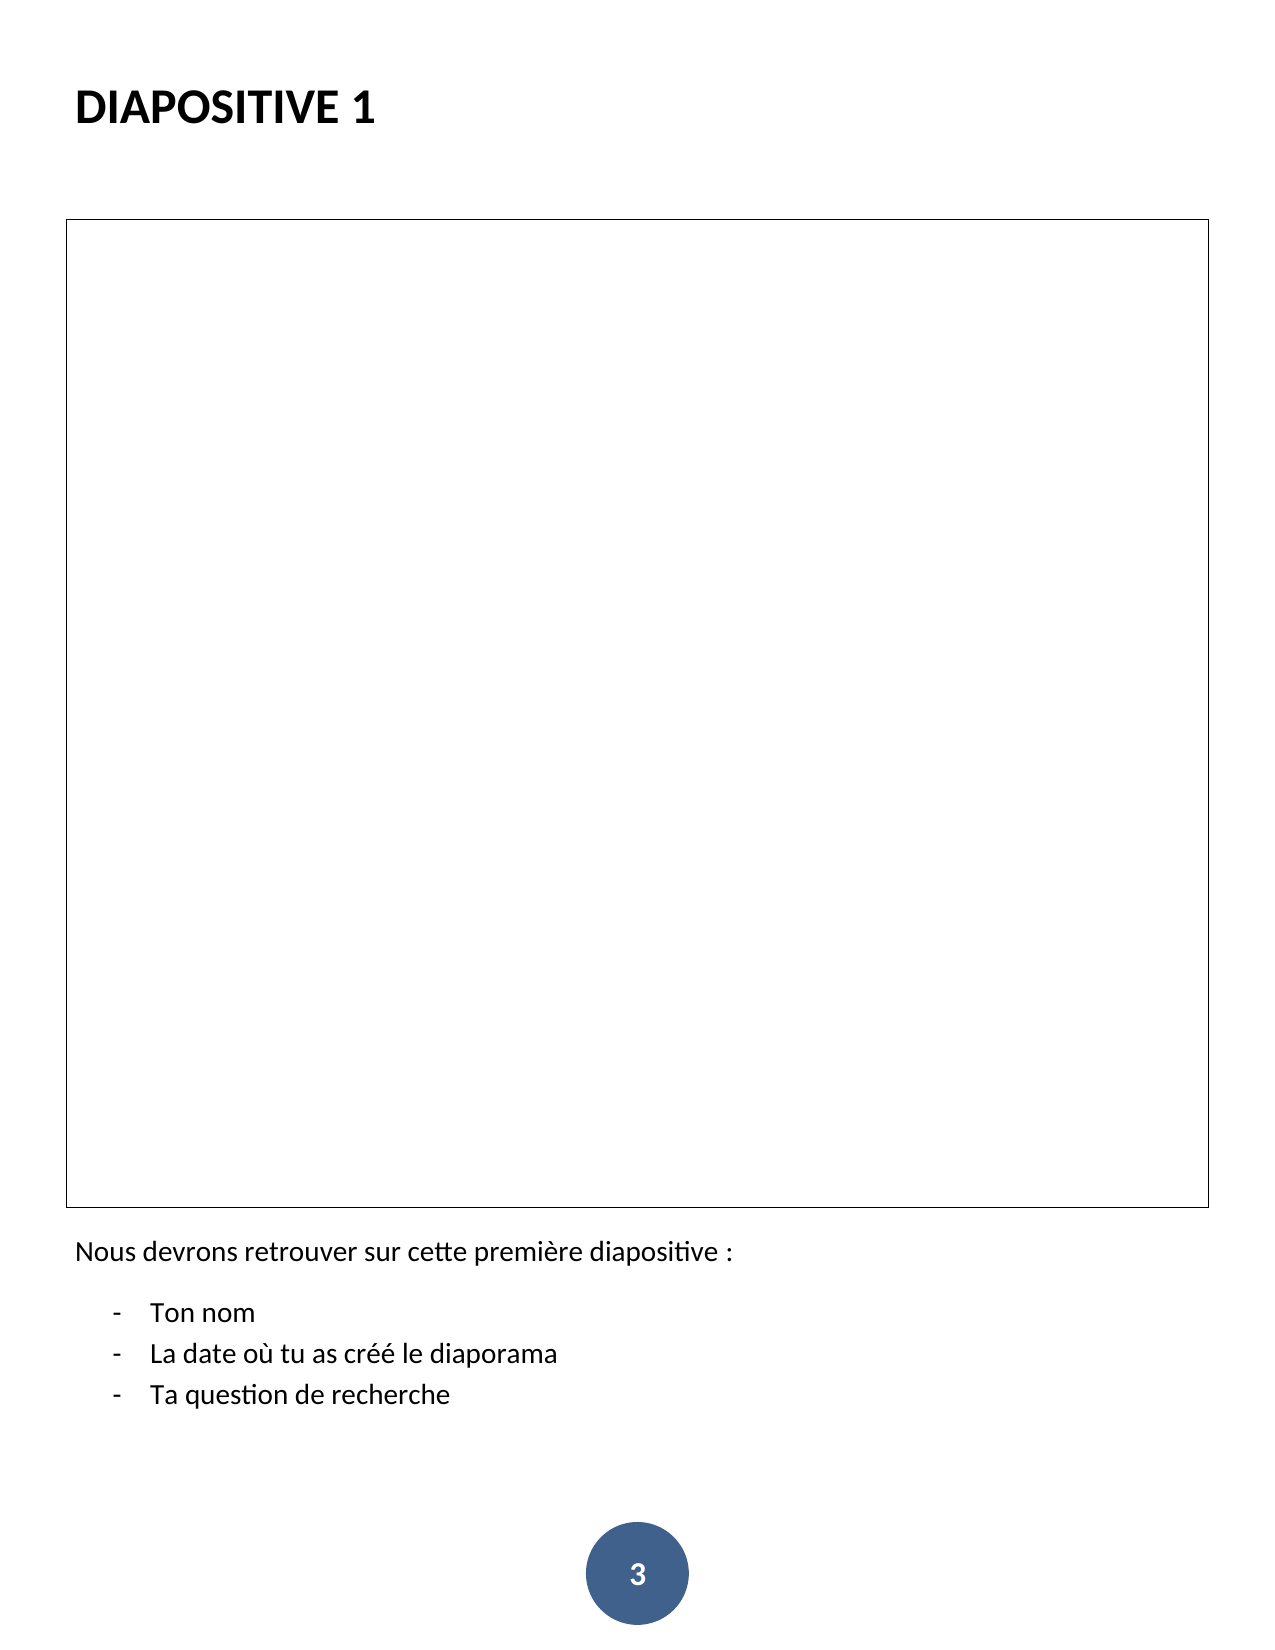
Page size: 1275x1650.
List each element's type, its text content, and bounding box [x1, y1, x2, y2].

list Ta question de recherche [112, 1376, 1200, 1412]
text Nous devrons retrouver sur cette première diapositive : [75, 1233, 1200, 1268]
list Ton nom [112, 1294, 1200, 1330]
list La date où tu as créé le diaporama [112, 1335, 1200, 1371]
text DIAPOSITIVE 1 [75, 75, 1200, 136]
